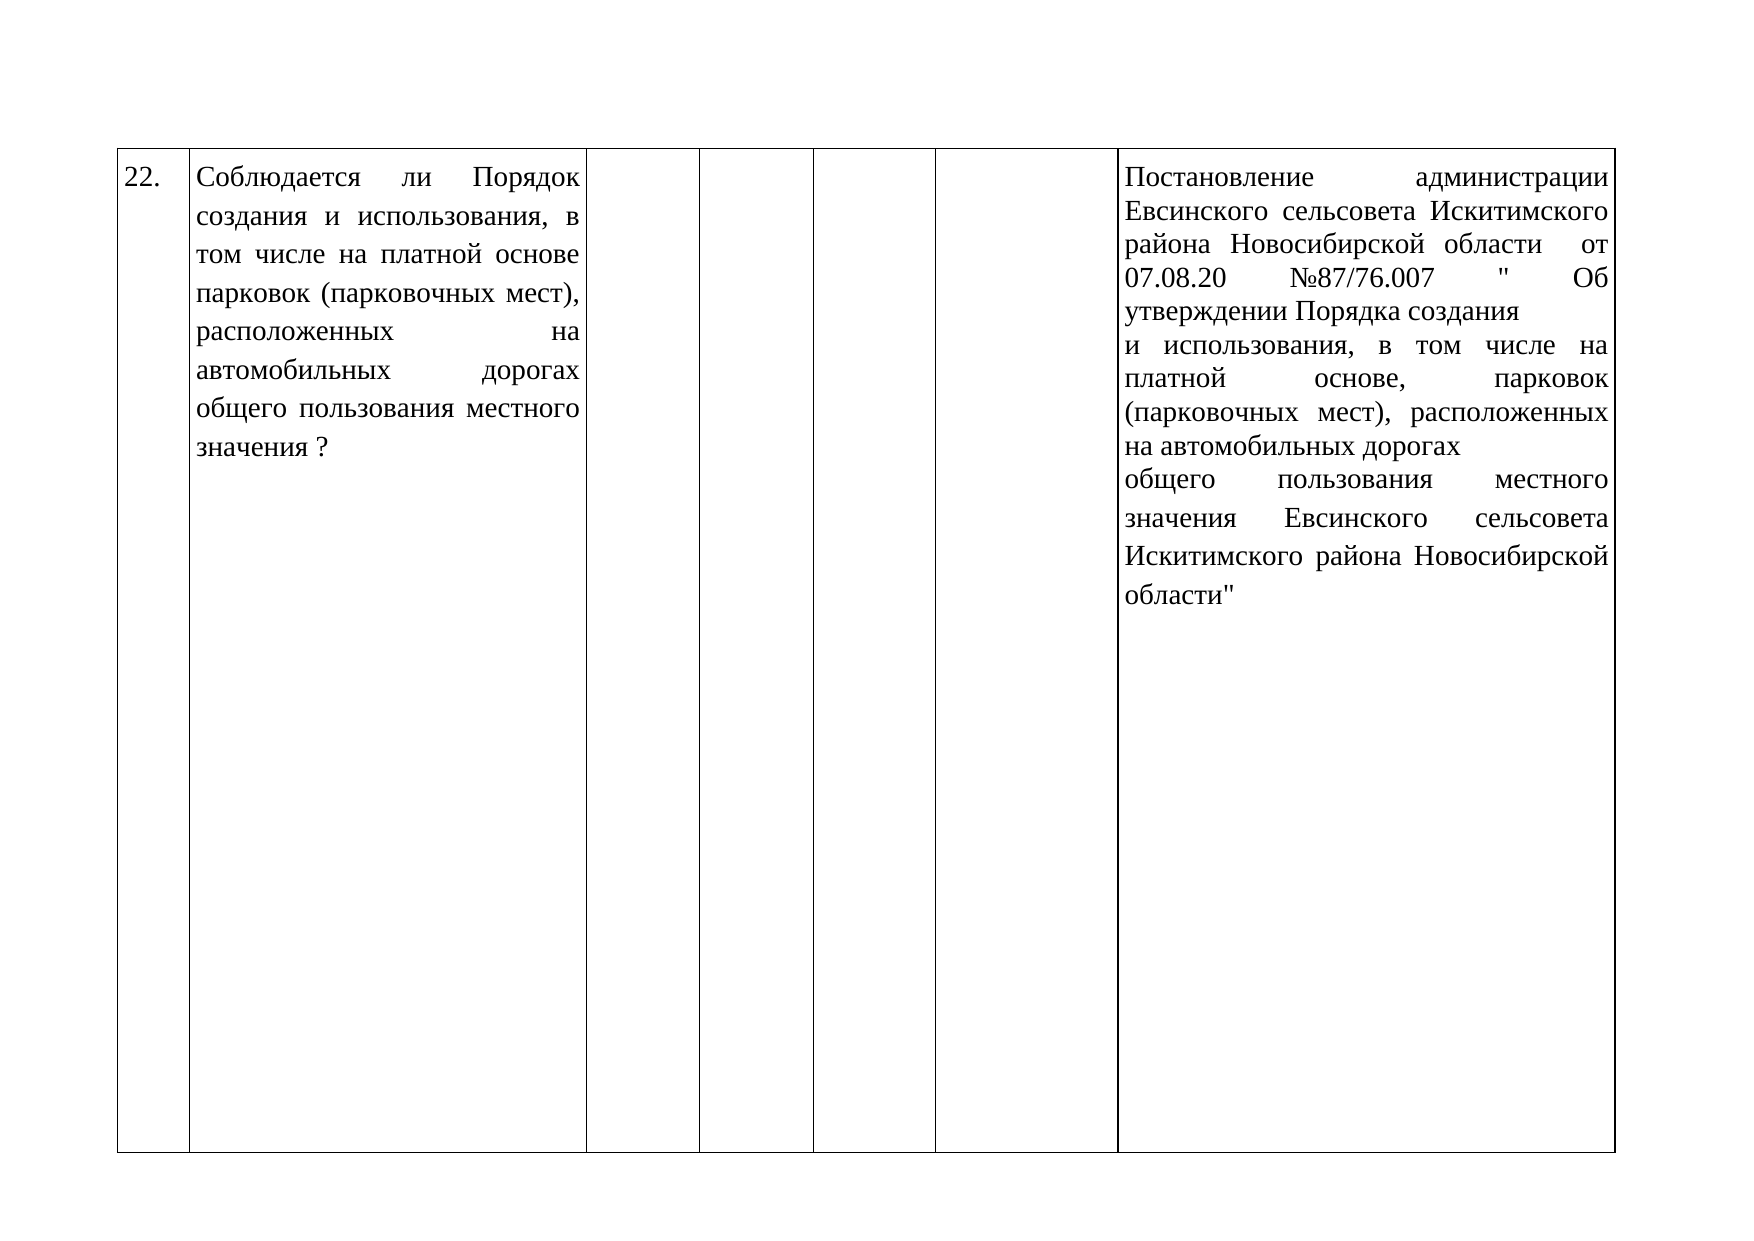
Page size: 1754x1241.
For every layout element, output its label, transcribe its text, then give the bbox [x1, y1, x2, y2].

table_cell Постановление администрации Евсинского сельсовета Искитимского района Новосибирской области от 07.08.20 №87/76.007 " Об утверждении Порядка создания и использования, в том числе на платной основе, парковок (парковочных мест), расположенных на автомобильных дорогах общего пользования местного значения Евсинского сельсовета Искитимского района Новосибирской области" [1119, 149, 1614, 1152]
table_cell [587, 149, 699, 1152]
table_cell 22. [118, 149, 189, 1152]
table_cell [700, 149, 813, 1152]
table_cell [936, 149, 1117, 1152]
table_cell Соблюдается ли Порядок создания и использования, в том числе на платной основе парковок (парковочных мест), расположенных на автомобильных дорогах общего пользования местного значения ? [190, 149, 586, 1152]
table_cell [814, 149, 935, 1152]
